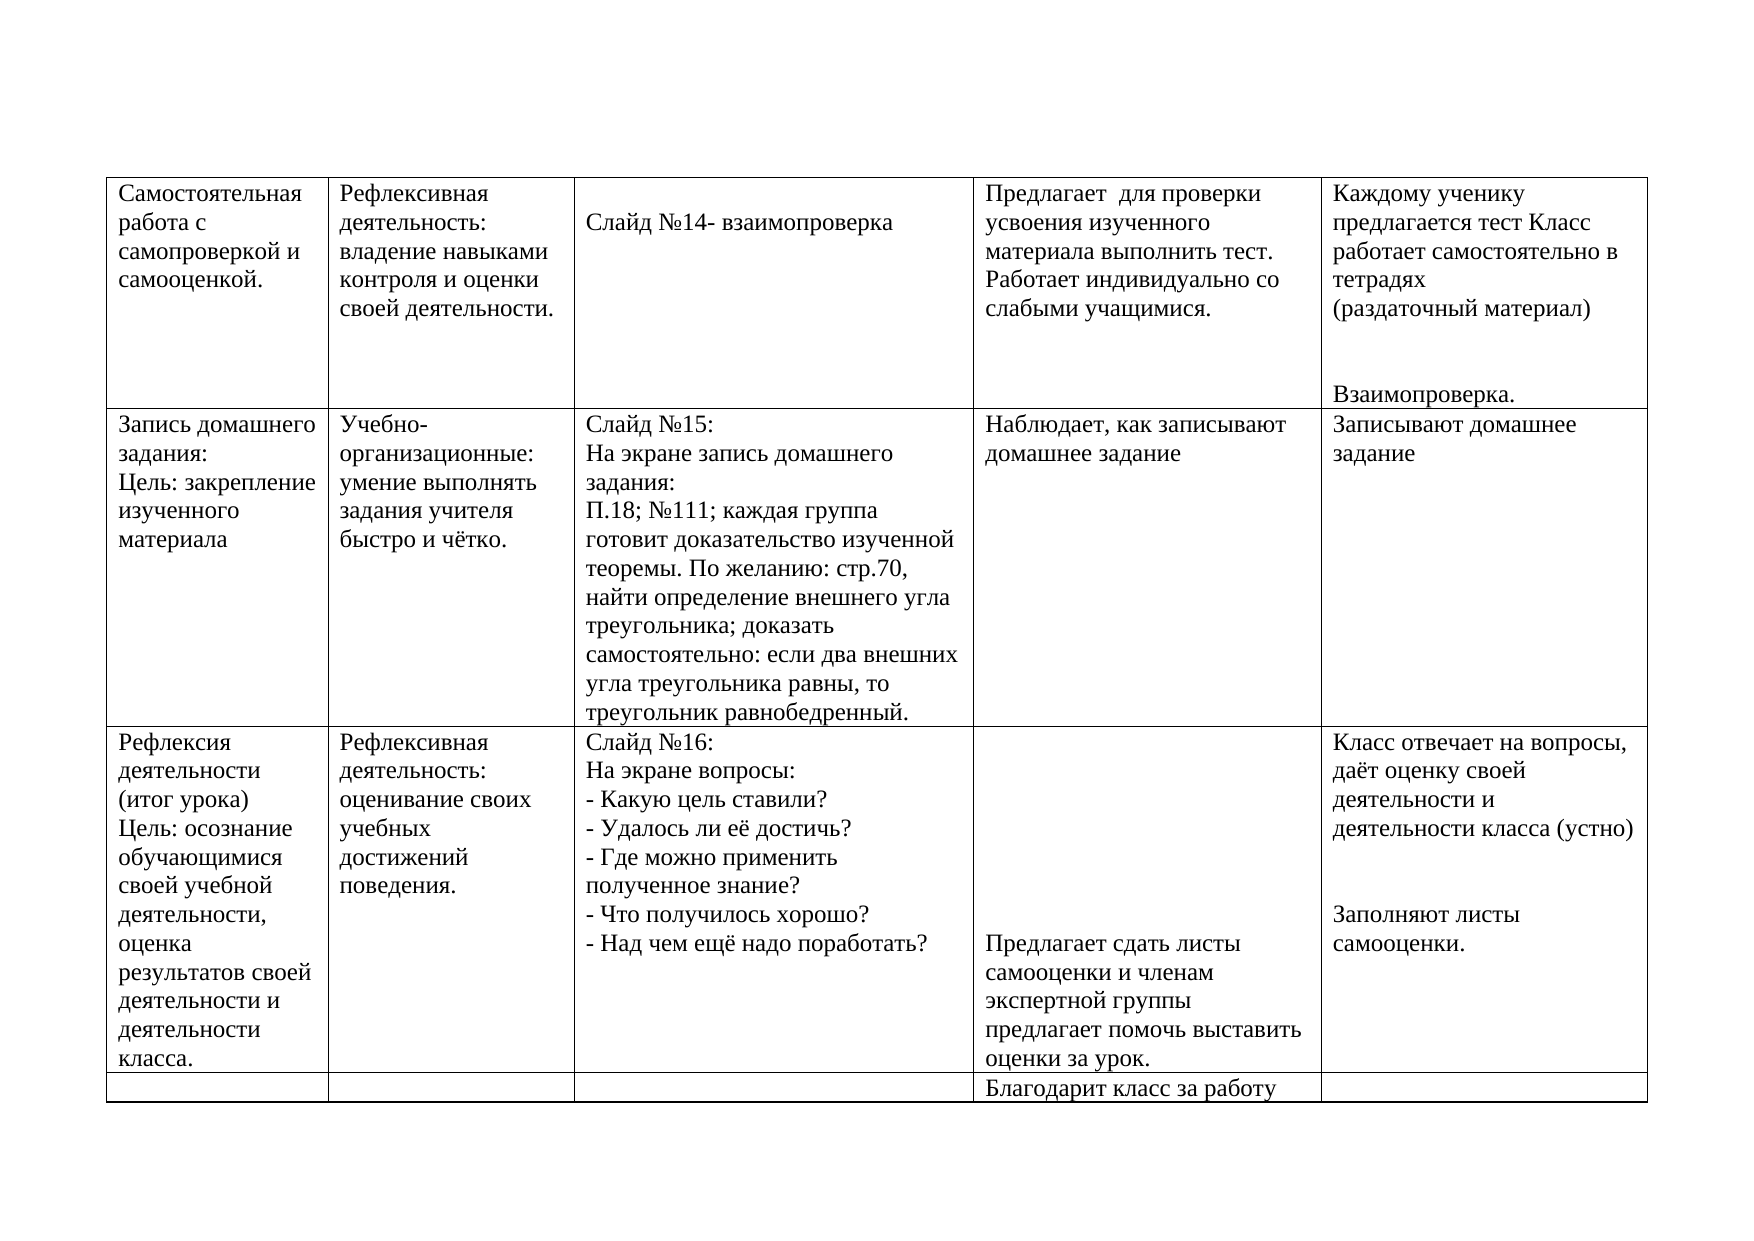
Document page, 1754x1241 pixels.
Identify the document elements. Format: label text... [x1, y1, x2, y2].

table_cell [107, 1073, 328, 1101]
table_cell Слайд №15: На экране запись домашнего задания: П.18; №111; каждая группа готовит доказательство изученной теоремы. По желанию: стр.70, найти определение внешнего угла треугольника; доказать самостоятельно: если два внешних угла треугольника равны, то треугольник равнобедренный. [575, 409, 973, 726]
table_cell [1322, 1073, 1647, 1101]
table_cell Записывают домашнее задание [1322, 409, 1647, 726]
table_cell Рефлексивная деятельность: оценивание своих учебных достижений поведения. [329, 727, 574, 1072]
table_cell Класс отвечает на вопросы, даёт оценку своей деятельности и деятельности класса (устно) Заполняют листы самооценки. [1322, 727, 1647, 1072]
table_cell Предлагает сдать листы самооценки и членам экспертной группы предлагает помочь выставить оценки за урок. [974, 727, 1321, 1072]
table_cell Самостоятельная работа с самопроверкой и самооценкой. [107, 178, 328, 408]
table_cell Предлагает для проверки усвоения изученного материала выполнить тест. Работает индивидуально со слабыми учащимися. [974, 178, 1321, 408]
table_cell Слайд №14- взаимопроверка [575, 178, 973, 408]
table_cell Запись домашнего задания: Цель: закрепление изученного материала [107, 409, 328, 726]
table_cell Наблюдает, как записывают домашнее задание [974, 409, 1321, 726]
table_cell Учебно-организационные: умение выполнять задания учителя быстро и чётко. [329, 409, 574, 726]
table_cell [329, 1073, 574, 1101]
table_cell [575, 1073, 973, 1101]
table_cell Рефлексия деятельности (итог урока) Цель: осознание обучающимися своей учебной деятельности, оценка результатов своей деятельности и деятельности класса. [107, 727, 328, 1072]
table_cell Рефлексивная деятельность: владение навыками контроля и оценки своей деятельности. [329, 178, 574, 408]
table_cell Слайд №16: На экране вопросы: - Какую цель ставили? - Удалось ли её достичь? - Где можно применить полученное знание? - Что получилось хорошо? - Над чем ещё надо поработать? [575, 727, 973, 1072]
table_cell Благодарит класс за работу [974, 1073, 1321, 1101]
table_cell Каждому ученику предлагается тест Класс работает самостоятельно в тетрадях (раздаточный материал) Взаимопроверка. [1322, 178, 1647, 408]
